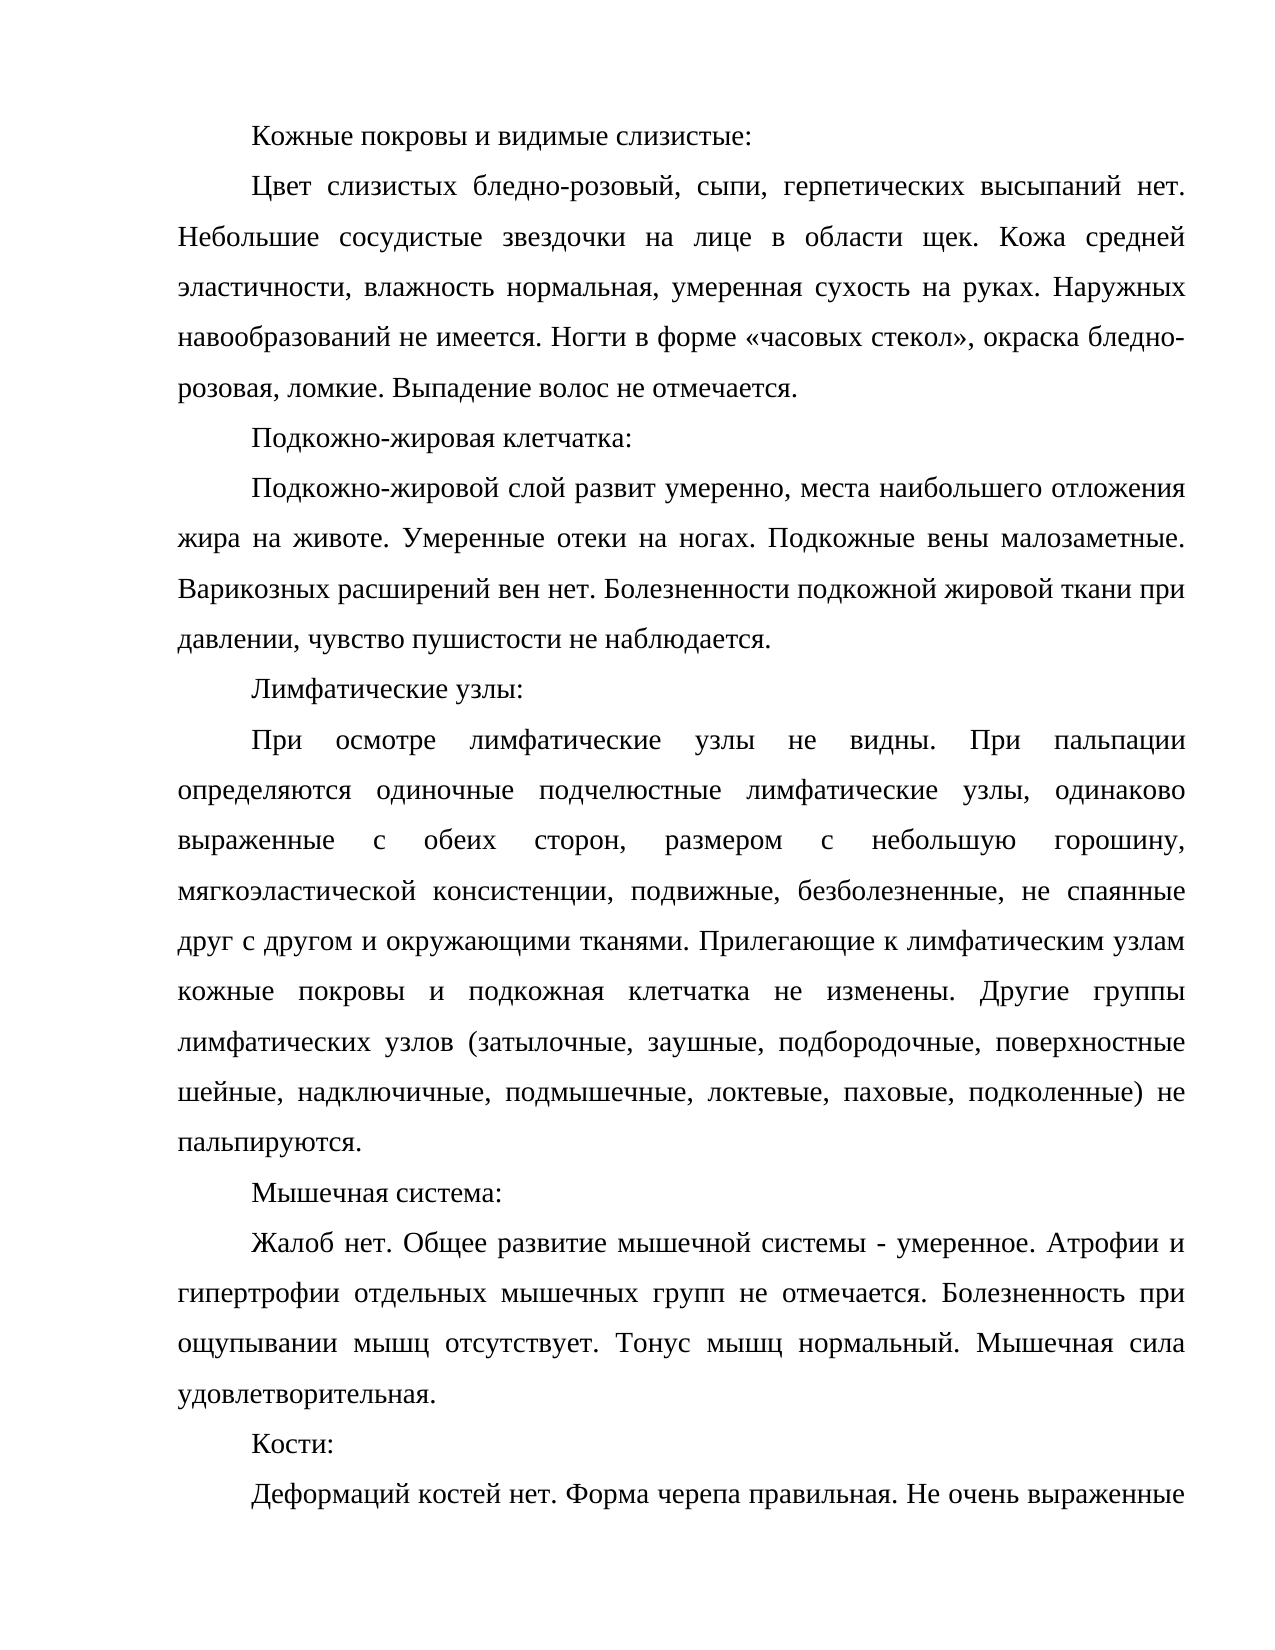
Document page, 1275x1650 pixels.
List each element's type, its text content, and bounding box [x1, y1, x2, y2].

text Мышечная система: [177, 1175, 1186, 1208]
text Кости: [177, 1426, 1186, 1460]
text Подкожно-жировая клетчатка: [177, 420, 1186, 453]
text Подкожно-жировой слой развит умеренно, места наибольшего отложения жира на животе. Умеренные отеки на ногах. Подкожные вены малозаметные. Варикозных расширений вен нет. Болезненности подкожной жировой ткани при давлении, чувство пушистости не наблюдается. [177, 470, 1186, 655]
text Кожные покровы и видимые слизистые: [177, 118, 1186, 152]
text Цвет слизистых бледно-розовый, сыпи, герпетических высыпаний нет. Небольшие сосудистые звездочки на лице в области щек. Кожа средней эластичности, влажность нормальная, умеренная сухость на руках. Наружных навообразований не имеется. Ногти в форме «часовых стекол», окраска бледно-розовая, ломкие. Выпадение волос не отмечается. [177, 168, 1186, 403]
text При осмотре лимфатические узлы не видны. При пальпации определяются одиночные подчелюстные лимфатические узлы, одинаково выраженные с обеих сторон, размером с небольшую горошину, мягкоэластической консистенции, подвижные, безболезненные, не спаянные друг с другом и окружающими тканями. Прилегающие к лимфатическим узлам кожные покровы и подкожная клетчатка не изменены. Другие группы лимфатических узлов (затылочные, заушные, подбородочные, поверхностные шейные, надключичные, подмышечные, локтевые, паховые, подколенные) не пальпируются. [177, 722, 1186, 1158]
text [177, 1477, 1186, 1510]
text Жалоб нет. Общее развитие мышечной системы - умеренное. Атрофии и гипертрофии отдельных мышечных групп не отмечается. Болезненность при ощупывании мышц отсутствует. Тонус мышц нормальный. Мышечная сила удовлетворительная. [177, 1225, 1186, 1409]
text Лимфатические узлы: [177, 672, 1186, 705]
